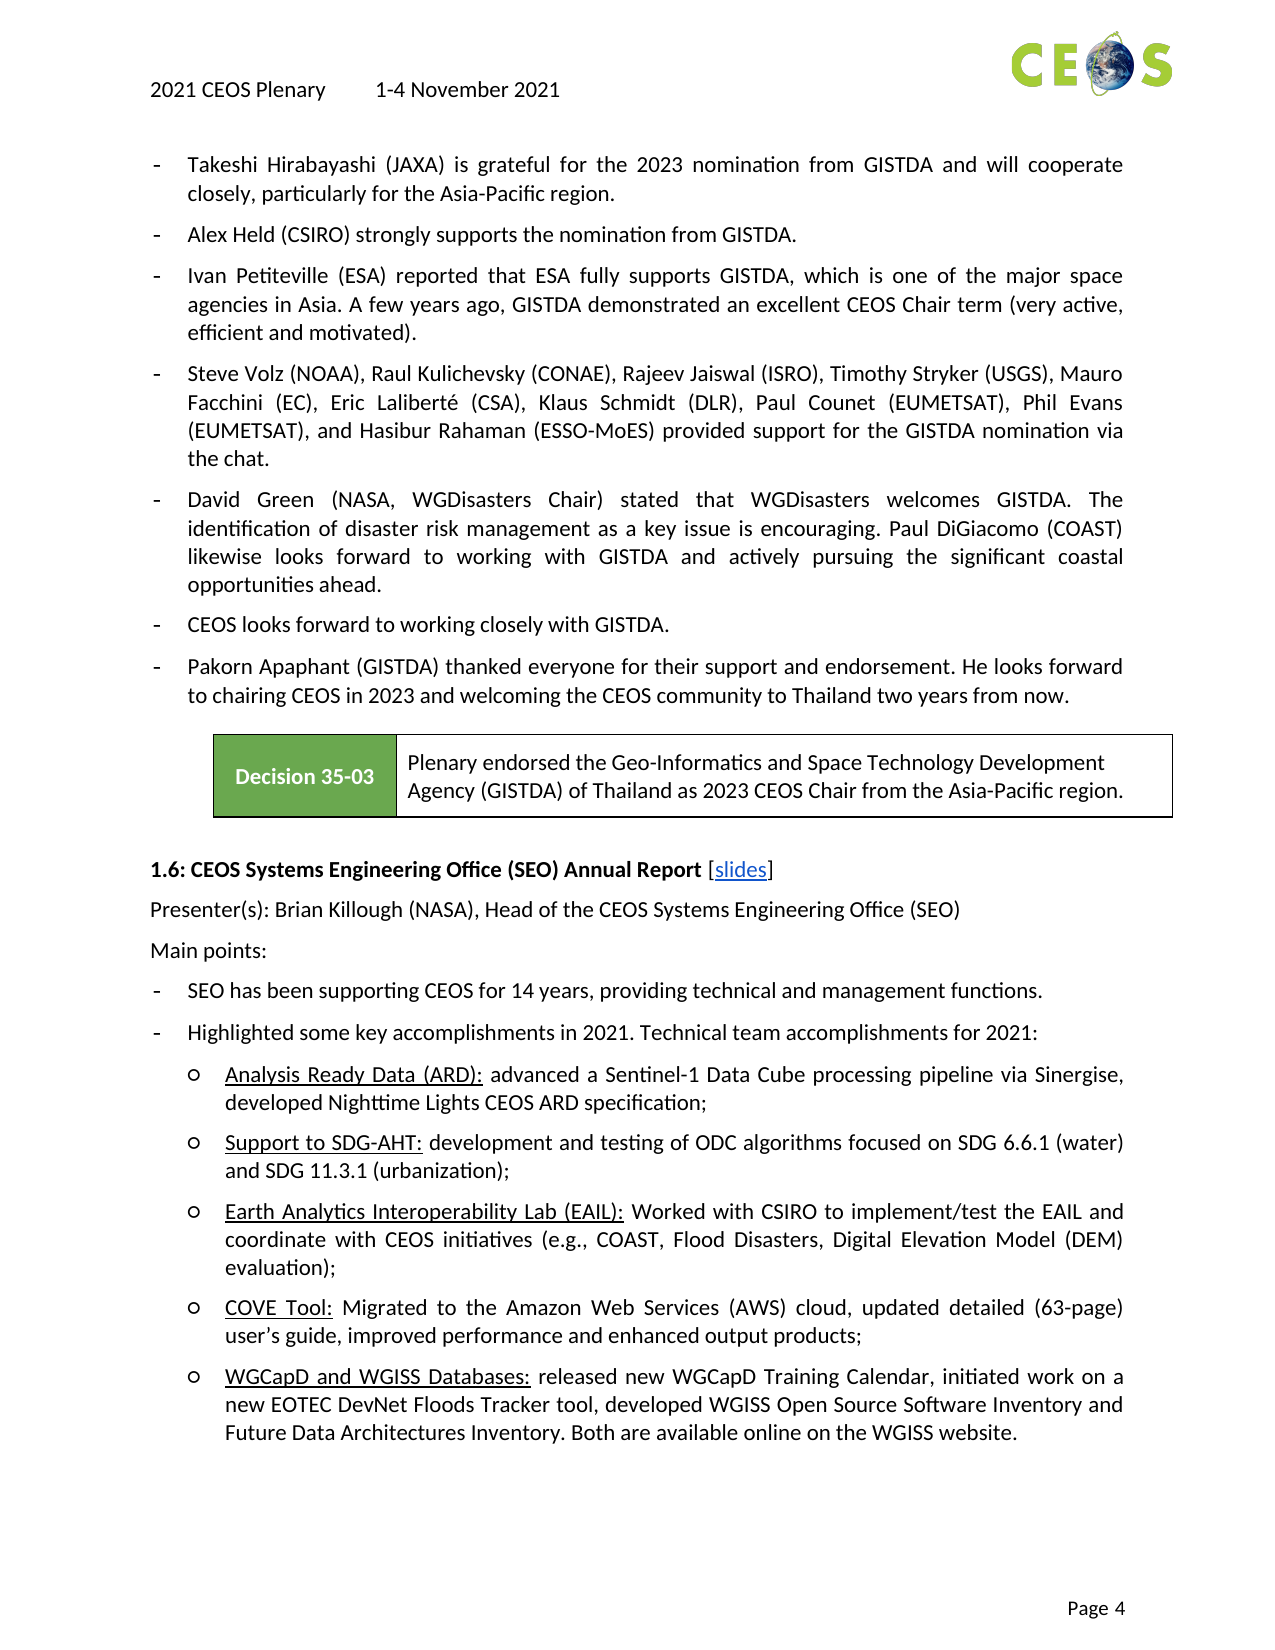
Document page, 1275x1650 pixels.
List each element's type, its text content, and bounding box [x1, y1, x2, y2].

list Analysis Ready Data (ARD): advanced a Sentinel-1 Data Cube processing pipeline via Sinergise, developed Nighttime Lights CEOS ARD specification; [187, 1060, 1125, 1116]
list CEOS looks forward to working closely with GISTDA. [150, 611, 1125, 640]
list Alex Held (CSIRO) strongly supports the nomination from GISTDA. [150, 220, 1125, 249]
list Highlighted some key accomplishments in 2021. Technical team accomplishments for 2021: [150, 1018, 1125, 1047]
list SEO has been supporting CEOS for 14 years, providing technical and management functions. [150, 977, 1125, 1006]
list David Green (NASA, WGDisasters Chair) stated that WGDisasters welcomes GISTDA. The identification of disaster risk management as a key issue is encouraging. Paul DiGiacomo (COAST) likewise looks forward to working with GISTDA and actively pursuing the significant coastal opportunities ahead. [150, 485, 1125, 598]
list Pakorn Apaphant (GISTDA) thanked everyone for their support and endorsement. He looks forward to chairing CEOS in 2023 and welcoming the CEOS community to Thailand two years from now. [150, 652, 1125, 709]
list Ivan Petiteville (ESA) reported that ESA fully supports GISTDA, which is one of the major space agencies in Asia. A few years ago, GISTDA demonstrated an excellent CEOS Chair term (very active, efficient and motivated). [150, 261, 1125, 347]
list Earth Analytics Interoperability Lab (EAIL): Worked with CSIRO to implement/test the EAIL and coordinate with CEOS initiatives (e.g., COAST, Flood Disasters, Digital Elevation Model (DEM) evaluation); [187, 1197, 1125, 1281]
table_header Plenary endorsed the Geo-Informatics and Space Technology Development Agency (GISTDA) of Thailand as 2023 CEOS Chair from the Asia-Pacific region. [397, 735, 1172, 816]
subtitle 1.6: CEOS Systems Engineering Office (SEO) Annual Report [slides] [150, 855, 1125, 883]
table_header Decision 35-03 [214, 735, 396, 816]
text Main points: [150, 936, 1125, 964]
list Support to SDG-AHT: development and testing of ODC algorithms focused on SDG 6.6.1 (water) and SDG 11.3.1 (urbanization); [187, 1128, 1125, 1184]
list Takeshi Hirabayashi (JAXA) is grateful for the 2023 nomination from GISTDA and will cooperate closely, particularly for the Asia-Pacific region. [150, 150, 1125, 207]
text Presenter(s): Brian Killough (NASA), Head of the CEOS Systems Engineering Office (SEO) [150, 896, 1125, 923]
picture [1011, 31, 1172, 96]
list Steve Volz (NOAA), Raul Kulichevsky (CONAE), Rajeev Jaiswal (ISRO), Timothy Stryker (USGS), Mauro Facchini (EC), Eric Laliberté (CSA), Klaus Schmidt (DLR), Paul Counet (EUMETSAT), Phil Evans (EUMETSAT), and Hasibur Rahaman (ESSO-MoES) provided support for the GISTDA nomination via the chat. [150, 359, 1125, 472]
list COVE Tool: Migrated to the Amazon Web Services (AWS) cloud, updated detailed (63-page) user’s guide, improved performance and enhanced output products; [187, 1293, 1125, 1349]
list WGCapD and WGISS Databases: released new WGCapD Training Calendar, initiated work on a new EOTEC DevNet Floods Tracker tool, developed WGISS Open Source Software Inventory and Future Data Architectures Inventory. Both are available online on the WGISS website. [187, 1362, 1125, 1446]
